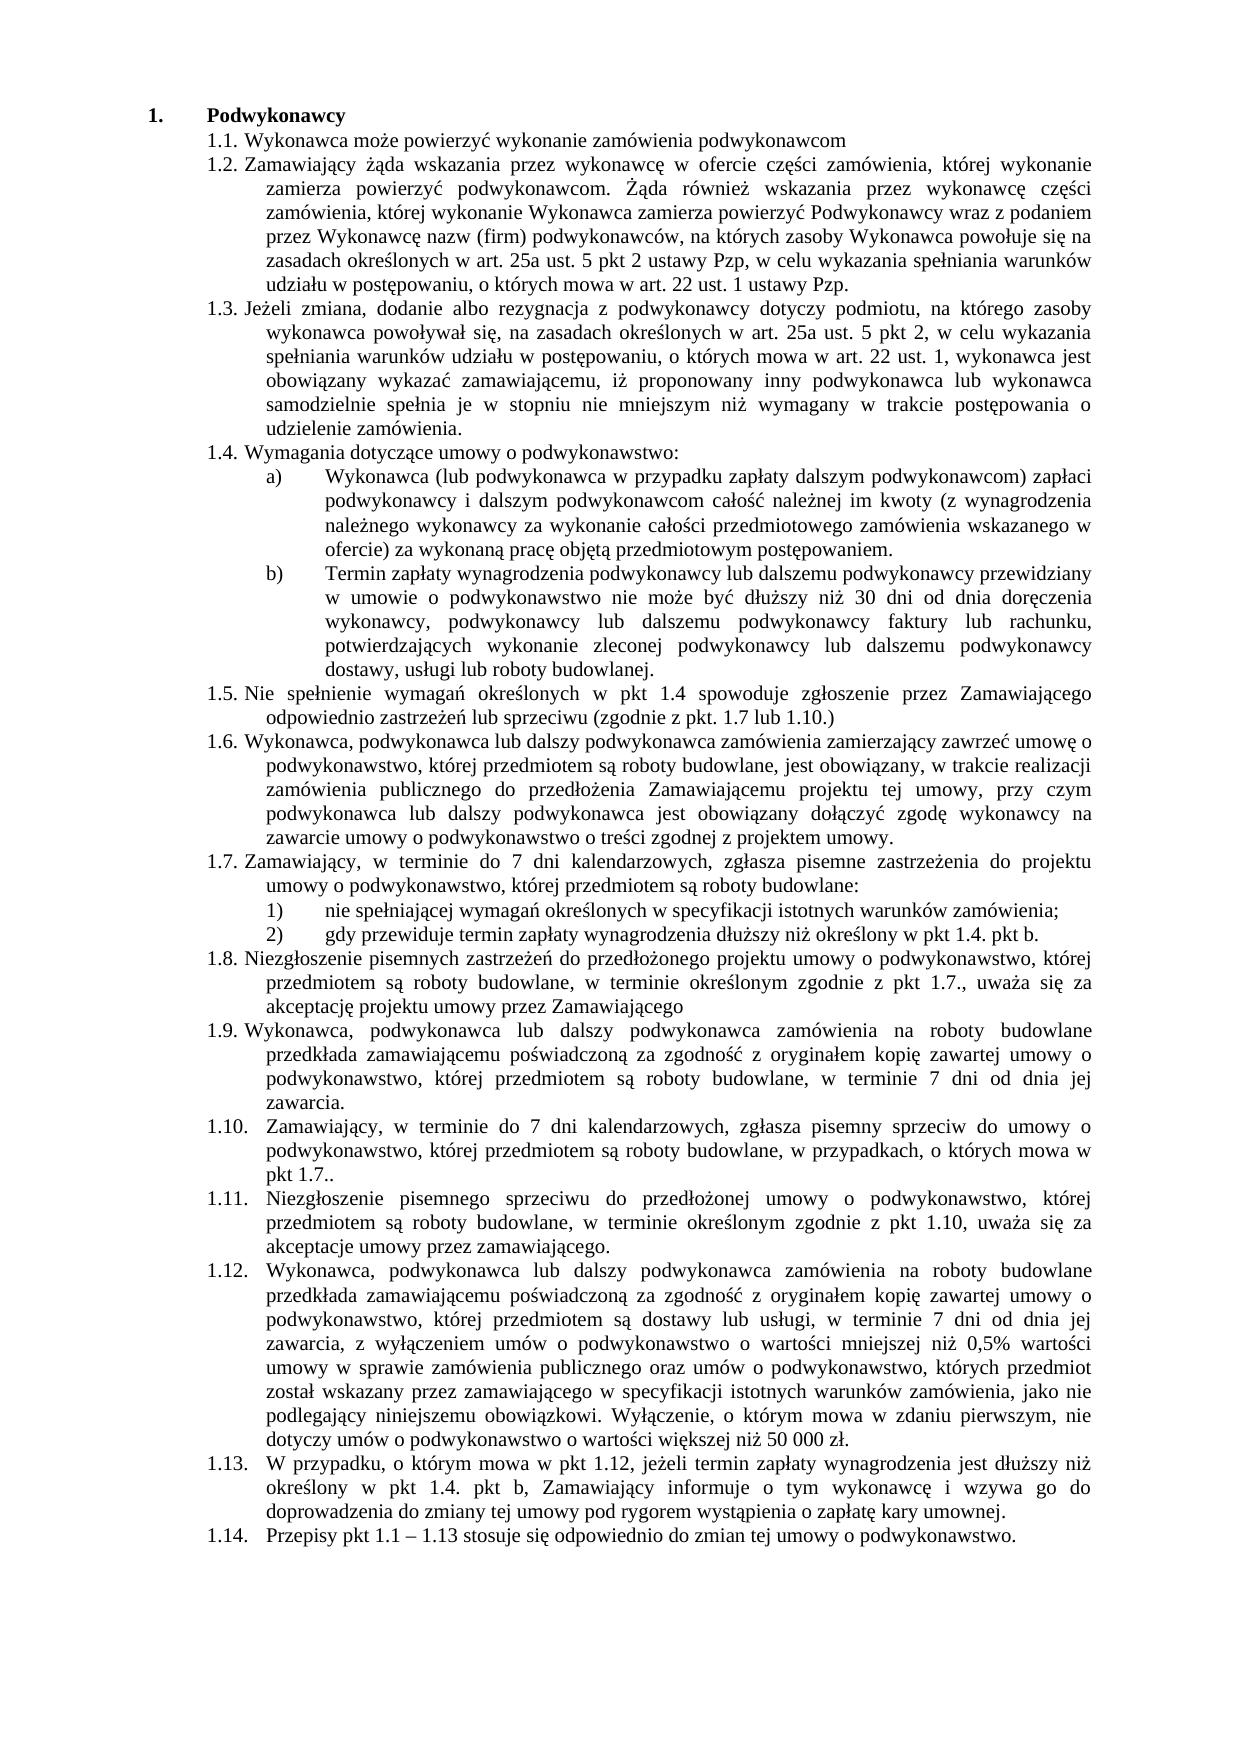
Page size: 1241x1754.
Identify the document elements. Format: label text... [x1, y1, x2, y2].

text 2) gdy przewiduje termin zapłaty wynagrodzenia dłuższy niż określony w pkt 1.4. pkt b. [266, 922, 1093, 946]
list Jeżeli zmiana, dodanie albo rezygnacja z podwykonawcy dotyczy podmiotu, na którego zasoby wykonawca powoływał się, na zasadach określonych w art. 25a ust. 5 pkt 2, w celu wykazania spełniania warunków udziału w postępowaniu, o których mowa w art. 22 ust. 1, wykonawca jest obowiązany wykazać zamawiającemu, iż proponowany inny podwykonawca lub wykonawca samodzielnie spełnia je w stopniu nie mniejszym niż wymagany w trakcie postępowania o udzielenie zamówienia. [207, 296, 1093, 440]
list Zamawiający żąda wskazania przez wykonawcę w ofercie części zamówienia, której wykonanie zamierza powierzyć podwykonawcom. Żąda również wskazania przez wykonawcę części zamówienia, której wykonanie Wykonawca zamierza powierzyć Podwykonawcy wraz z podaniem przez Wykonawcę nazw (firm) podwykonawców, na których zasoby Wykonawca powołuje się na zasadach określonych w art. 25a ust. 5 pkt 2 ustawy Pzp, w celu wykazania spełniania warunków udziału w postępowaniu, o których mowa w art. 22 ust. 1 ustawy Pzp. [207, 152, 1093, 296]
list Zamawiający, w terminie do 7 dni kalendarzowych, zgłasza pisemne zastrzeżenia do projektu umowy o podwykonawstwo, której przedmiotem są roboty budowlane: [207, 849, 1093, 897]
list Niezgłoszenie pisemnego sprzeciwu do przedłożonej umowy o podwykonawstwo, której przedmiotem są roboty budowlane, w terminie określonym zgodnie z pkt 1.10, uważa się za akceptacje umowy przez zamawiającego. [207, 1186, 1093, 1258]
list Niezgłoszenie pisemnych zastrzeżeń do przedłożonego projektu umowy o podwykonawstwo, której przedmiotem są roboty budowlane, w terminie określonym zgodnie z pkt 1.7., uważa się za akceptację projektu umowy przez Zamawiającego [207, 946, 1093, 1018]
list Wykonawca, podwykonawca lub dalszy podwykonawca zamówienia na roboty budowlane przedkłada zamawiającemu poświadczoną za zgodność z oryginałem kopię zawartej umowy o podwykonawstwo, której przedmiotem są dostawy lub usługi, w terminie 7 dni od dnia jej zawarcia, z wyłączeniem umów o podwykonawstwo o wartości mniejszej niż 0,5% wartości umowy w sprawie zamówienia publicznego oraz umów o podwykonawstwo, których przedmiot został wskazany przez zamawiającego w specyfikacji istotnych warunków zamówienia, jako nie podlegający niniejszemu obowiązkowi. Wyłączenie, o którym mowa w zdaniu pierwszym, nie dotyczy umów o podwykonawstwo o wartości większej niż 50 000 zł. [207, 1258, 1093, 1451]
list Przepisy pkt 1.1 – 1.13 stosuje się odpowiednio do zmian tej umowy o podwykonawstwo. [207, 1523, 1093, 1547]
list Nie spełnienie wymagań określonych w pkt 1.4 spowoduje zgłoszenie przez Zamawiającego odpowiednio zastrzeżeń lub sprzeciwu (zgodnie z pkt. 1.7 lub 1.10.) [207, 681, 1093, 729]
list Wykonawca, podwykonawca lub dalszy podwykonawca zamówienia na roboty budowlane przedkłada zamawiającemu poświadczoną za zgodność z oryginałem kopię zawartej umowy o podwykonawstwo, której przedmiotem są roboty budowlane, w terminie 7 dni od dnia jej zawarcia. [207, 1018, 1093, 1114]
list Termin zapłaty wynagrodzenia podwykonawcy lub dalszemu podwykonawcy przewidziany w umowie o podwykonawstwo nie może być dłuższy niż 30 dni od dnia doręczenia wykonawcy, podwykonawcy lub dalszemu podwykonawcy faktury lub rachunku, potwierdzających wykonanie zleconej podwykonawcy lub dalszemu podwykonawcy dostawy, usługi lub roboty budowlanej. [266, 561, 1093, 681]
list W przypadku, o którym mowa w pkt 1.12, jeżeli termin zapłaty wynagrodzenia jest dłuższy niż określony w pkt 1.4. pkt b, Zamawiający informuje o tym wykonawcę i wzywa go do doprowadzenia do zmiany tej umowy pod rygorem wystąpienia o zapłatę kary umownej. [207, 1451, 1093, 1523]
list Wykonawca, podwykonawca lub dalszy podwykonawca zamówienia zamierzający zawrzeć umowę o podwykonawstwo, której przedmiotem są roboty budowlane, jest obowiązany, w trakcie realizacji zamówienia publicznego do przedłożenia Zamawiającemu projektu tej umowy, przy czym podwykonawca lub dalszy podwykonawca jest obowiązany dołączyć zgodę wykonawcy na zawarcie umowy o podwykonawstwo o treści zgodnej z projektem umowy. [207, 729, 1093, 849]
list Zamawiający, w terminie do 7 dni kalendarzowych, zgłasza pisemny sprzeciw do umowy o podwykonawstwo, której przedmiotem są roboty budowlane, w przypadkach, o których mowa w pkt 1.7.. [207, 1114, 1093, 1186]
list Wymagania dotyczące umowy o podwykonawstwo: [207, 440, 1093, 464]
text 1) nie spełniającej wymagań określonych w specyfikacji istotnych warunków zamówienia; [266, 897, 1093, 922]
list Wykonawca może powierzyć wykonanie zamówienia podwykonawcom [207, 127, 1093, 152]
text 1. Podwykonawcy [148, 103, 1093, 127]
list Wykonawca (lub podwykonawca w przypadku zapłaty dalszym podwykonawcom) zapłaci podwykonawcy i dalszym podwykonawcom całość należnej im kwoty (z wynagrodzenia należnego wykonawcy za wykonanie całości przedmiotowego zamówienia wskazanego w ofercie) za wykonaną pracę objętą przedmiotowym postępowaniem. [266, 464, 1093, 561]
